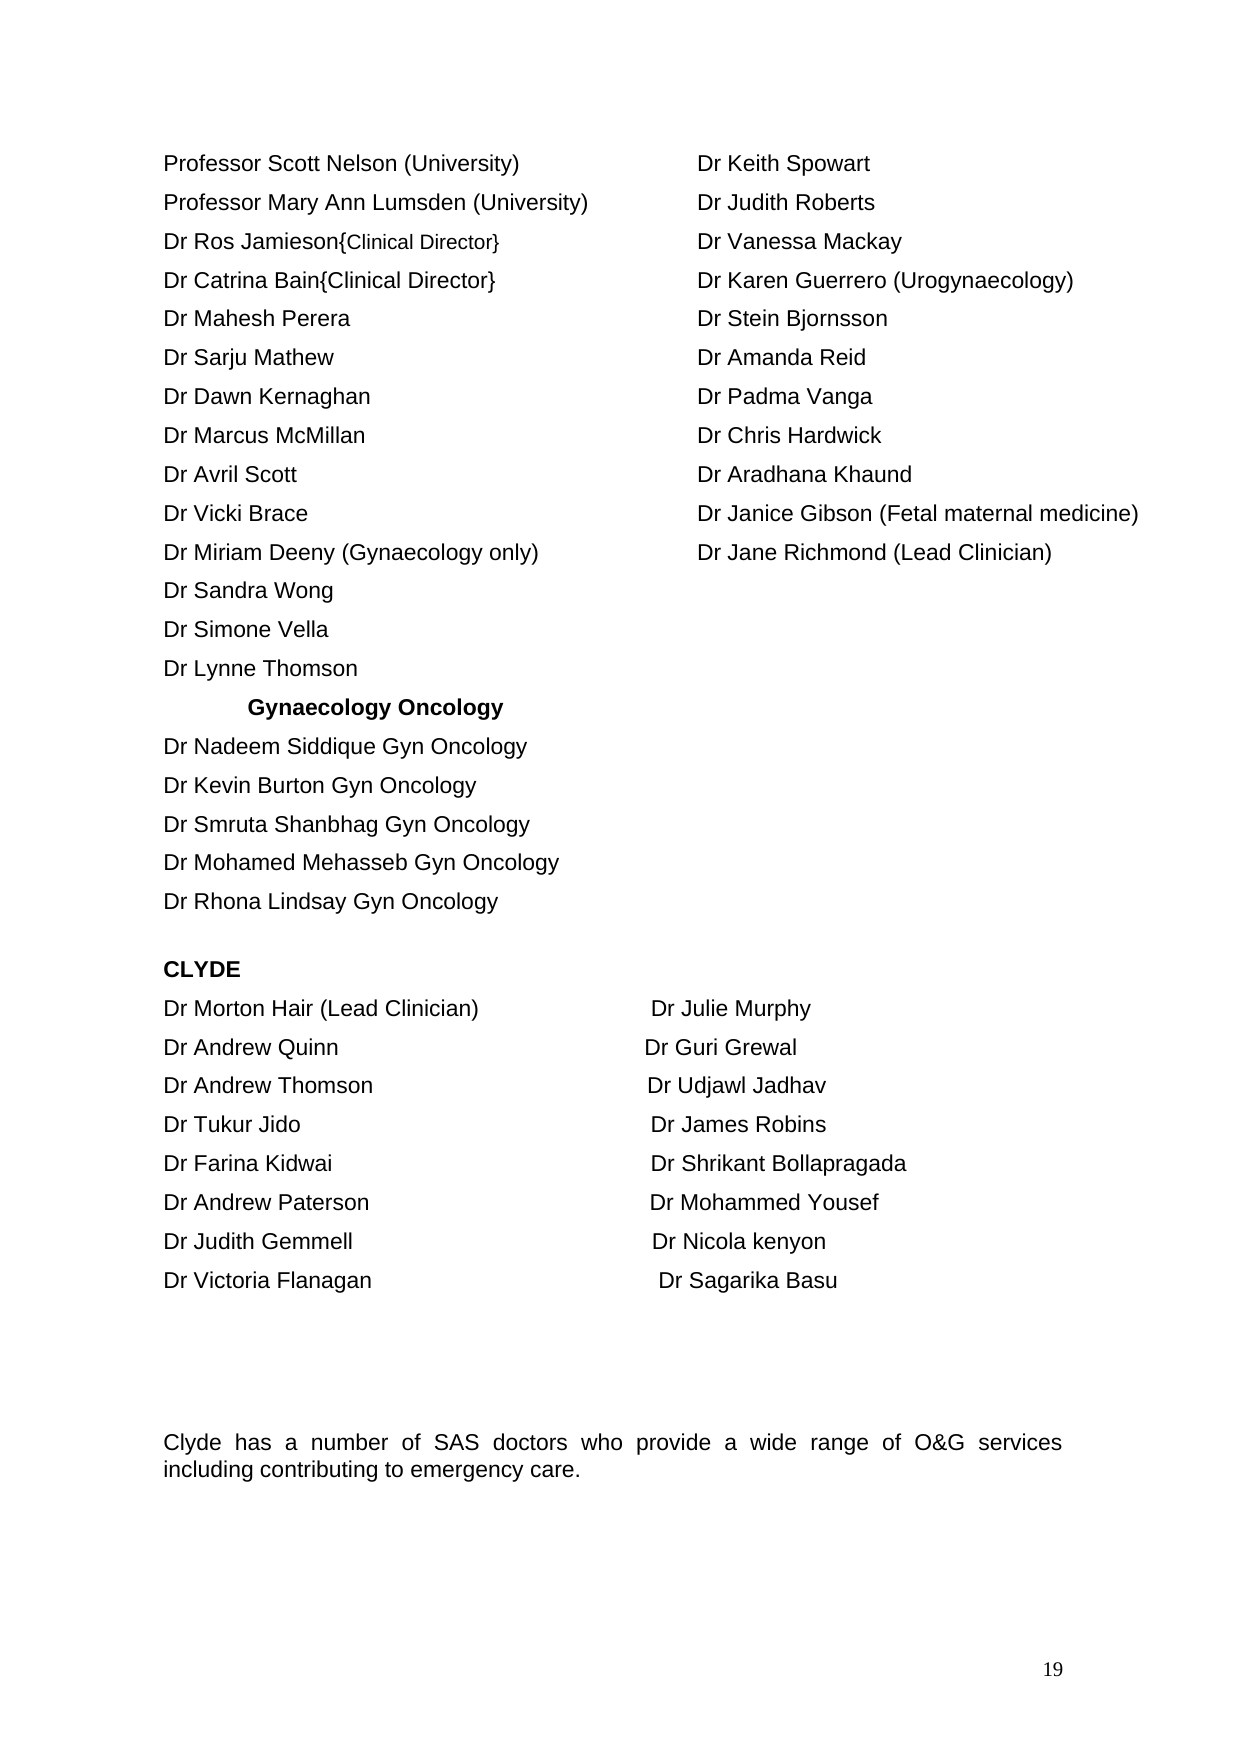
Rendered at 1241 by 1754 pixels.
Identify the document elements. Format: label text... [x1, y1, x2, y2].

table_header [122, 150, 656, 694]
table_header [656, 150, 1183, 694]
table_header CLYDE Dr Morton Hair (Lead Clinician) Dr Julie Murphy Dr Andrew Quinn Dr Guri Grewal Dr Andrew Thomson Dr Udjawl Jadhav Dr Tukur Jido Dr James Robins Dr Farina Kidwai Dr Shrikant Bollapragada Dr Andrew Paterson Dr Mohammed Yousef Dr Judith Gemmell Dr Nicola kenyon Dr Victoria Flanagan Dr Sagarika Basu Clyde has a number of SAS doctors who provide a wide range of O&G services including contributing to emergency care. [122, 956, 1075, 1536]
table_cell Gynaecology Oncology Dr Nadeem Siddique Gyn Oncology Dr Kevin Burton Gyn Oncology Dr Smruta Shanbhag Gyn Oncology Dr Mohamed Mehasseb Gyn Oncology Dr Rhona Lindsay Gyn Oncology [122, 694, 599, 927]
